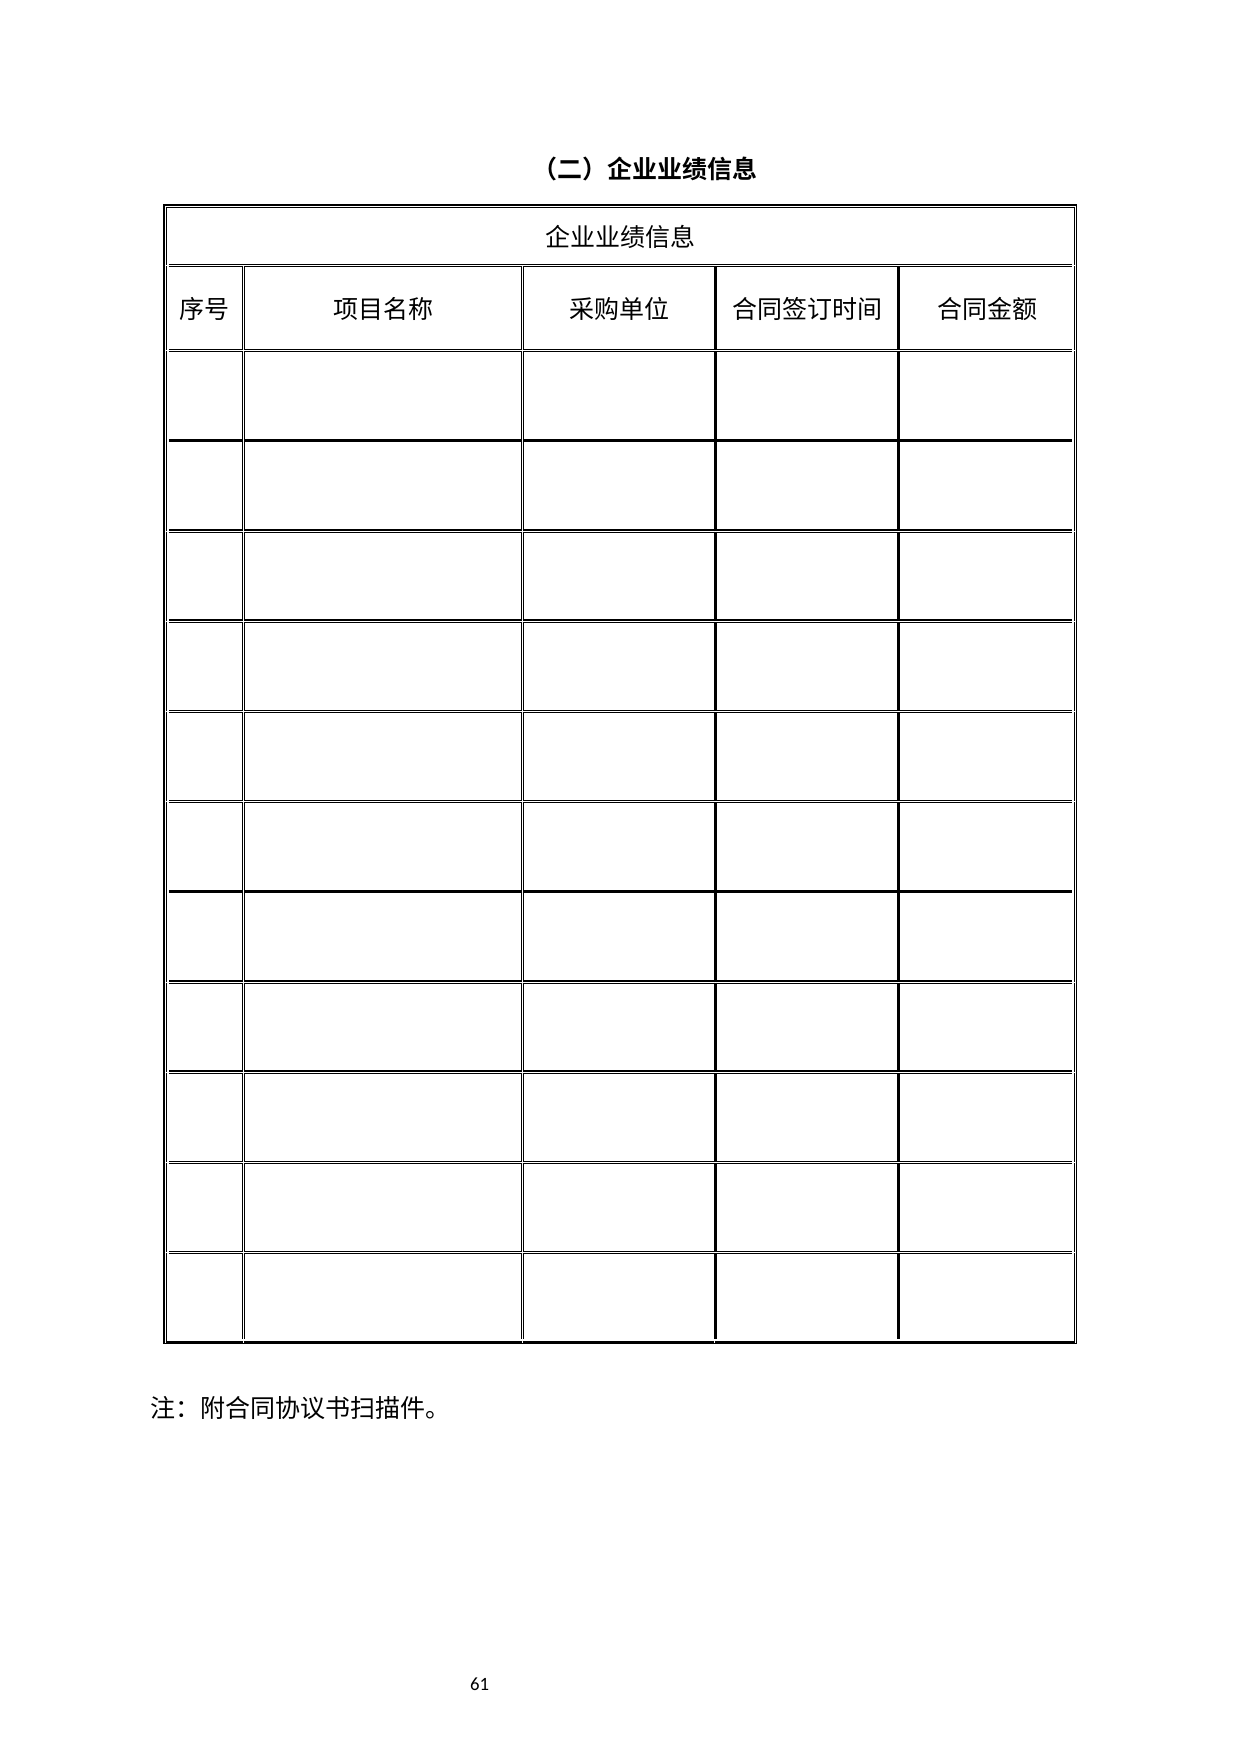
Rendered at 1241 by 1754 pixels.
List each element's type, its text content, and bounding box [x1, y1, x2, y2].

table_cell [245, 713, 521, 800]
text （二）企业业绩信息 [150, 150, 1090, 186]
table_header 企业业绩信息 [167, 208, 1074, 264]
table_cell [245, 803, 521, 890]
table_cell [167, 619, 242, 709]
table_cell [524, 803, 714, 890]
table_cell [524, 1074, 714, 1161]
table_cell [524, 1164, 714, 1251]
table_cell [715, 1254, 898, 1341]
table_cell [245, 1164, 521, 1251]
table_cell [245, 442, 521, 529]
table_cell [165, 1161, 244, 1251]
table_cell [245, 1074, 521, 1161]
table_cell [717, 533, 897, 619]
table_cell [165, 1251, 244, 1341]
table_cell [717, 442, 897, 529]
table_cell [717, 803, 897, 890]
table_cell [898, 1251, 1075, 1341]
table_cell [523, 1254, 715, 1341]
table_cell 合同签订时间 [717, 267, 897, 349]
table_cell [167, 1070, 242, 1161]
table_cell [900, 439, 1074, 529]
table_cell [245, 893, 521, 980]
table_cell [244, 1254, 522, 1341]
table_cell [898, 1161, 1075, 1251]
table_cell [524, 533, 714, 619]
table_cell [898, 349, 1075, 439]
table_cell [900, 890, 1074, 980]
table_cell [900, 710, 1074, 800]
table_cell [524, 442, 714, 529]
table_cell 采购单位 [524, 267, 714, 349]
table_cell [524, 893, 714, 980]
table_cell [245, 984, 521, 1070]
table_cell 项目名称 [245, 267, 521, 349]
table_cell [245, 352, 521, 439]
table_cell [717, 352, 897, 439]
table_cell [245, 623, 521, 709]
table_cell [167, 439, 242, 529]
table_cell [900, 619, 1074, 709]
table_cell [524, 352, 714, 439]
table_cell [717, 623, 897, 709]
table_cell 合同金额 [898, 264, 1075, 349]
table_cell [898, 800, 1075, 890]
table_cell [717, 1164, 897, 1251]
table_cell [717, 713, 897, 800]
table_cell [900, 529, 1074, 619]
table_cell [524, 623, 714, 709]
table_cell [245, 533, 521, 619]
table_cell [900, 980, 1074, 1070]
table_cell [165, 349, 244, 439]
table_cell [717, 984, 897, 1070]
table_cell [165, 800, 244, 890]
table_cell [717, 1074, 897, 1161]
table_cell [167, 529, 242, 619]
table_cell [524, 984, 714, 1070]
text 注：附合同协议书扫描件。 [150, 1389, 1090, 1425]
table_cell [717, 893, 897, 980]
table_cell [524, 713, 714, 800]
table_cell [167, 890, 242, 980]
table_cell [167, 980, 242, 1070]
table_cell [900, 1070, 1074, 1161]
table_cell [167, 710, 242, 800]
table_cell 序号 [165, 264, 244, 349]
